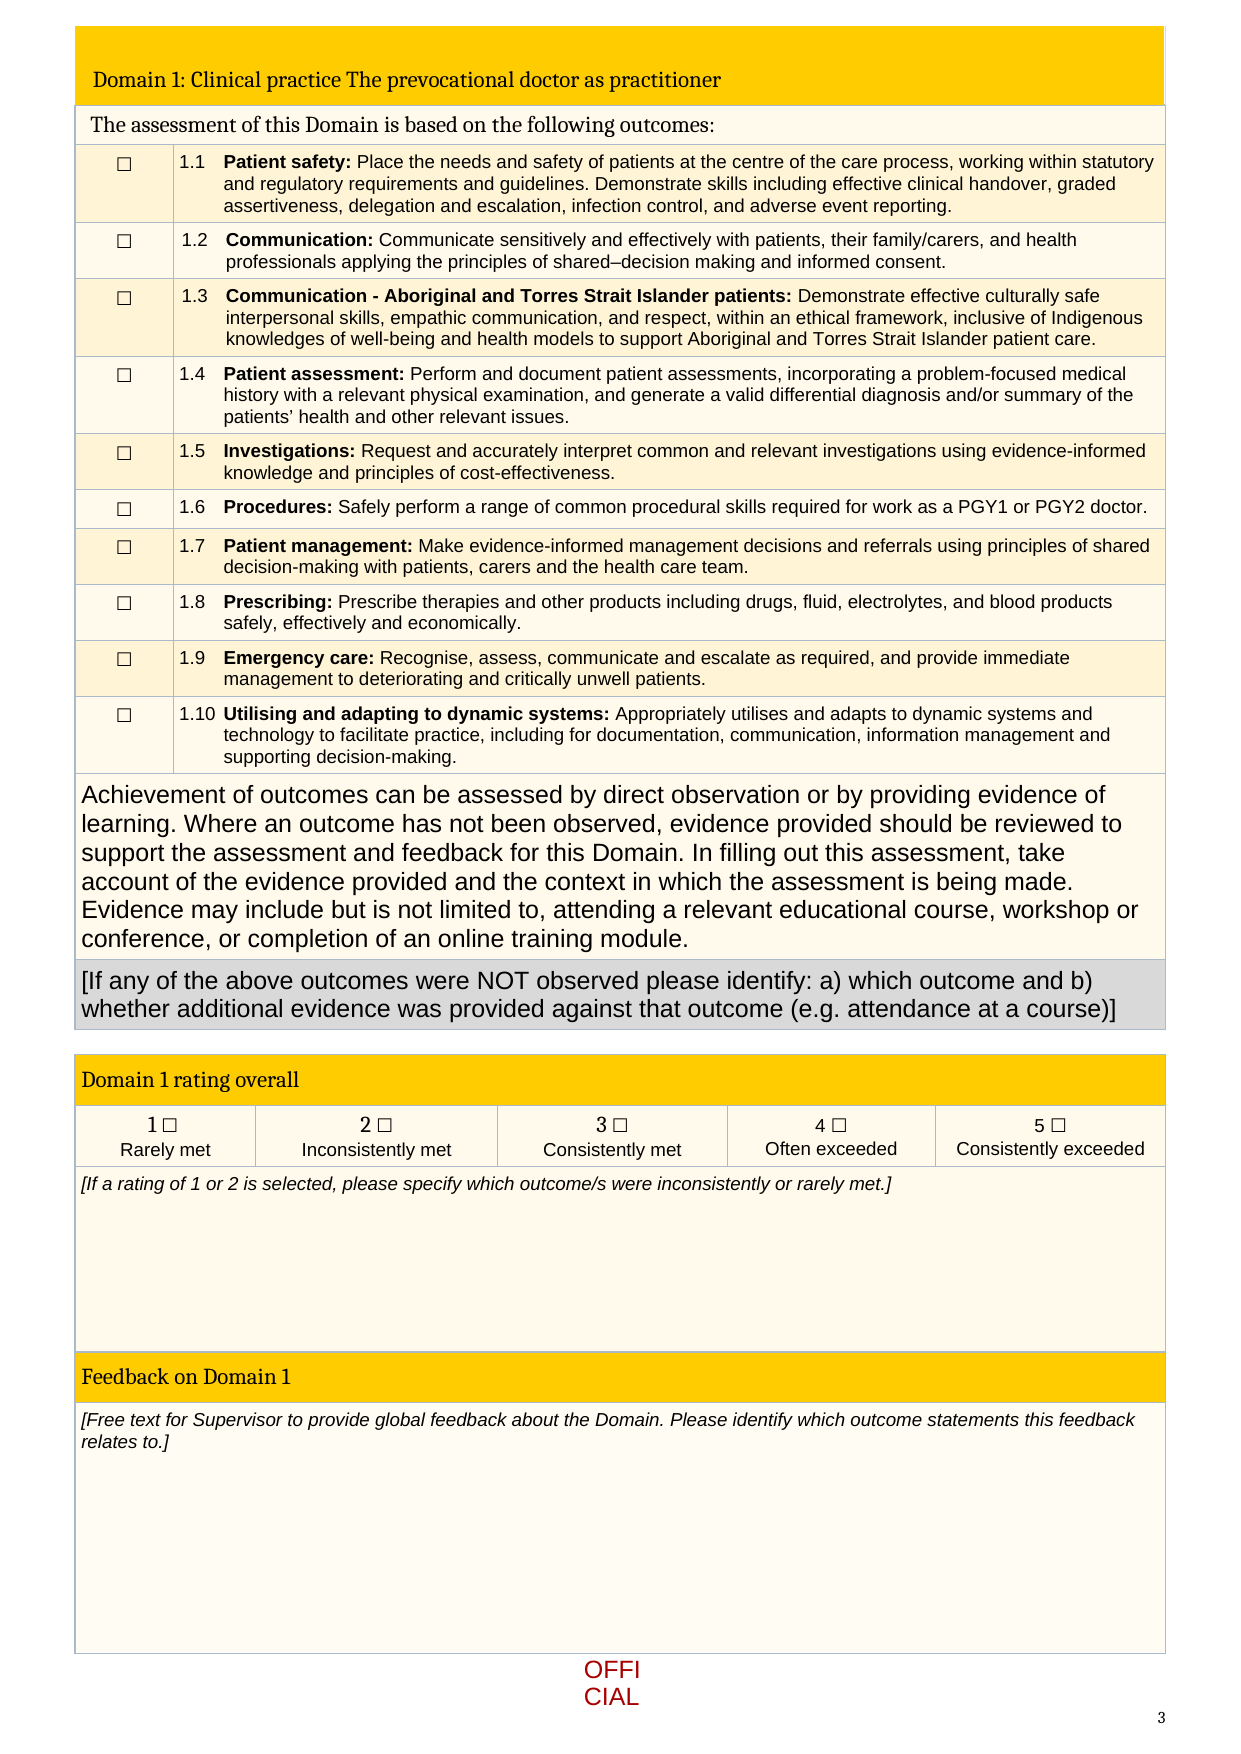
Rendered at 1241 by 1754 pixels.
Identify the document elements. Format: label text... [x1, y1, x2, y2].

table_cell [174, 585, 1165, 640]
table_header [75, 26, 1164, 105]
table_cell [174, 223, 1165, 278]
table_cell [498, 1106, 727, 1166]
table_cell [174, 279, 1165, 356]
table_header [76, 1055, 1165, 1105]
table_cell [Free text for Supervisor to provide global feedback about the Domain. Please identify which outcome statements this feedback relates to.] [76, 1403, 1165, 1652]
table_cell [174, 641, 1165, 696]
table_cell [76, 106, 1165, 144]
table_cell [728, 1106, 935, 1166]
table_cell [76, 960, 1165, 1029]
table_cell [76, 774, 1165, 959]
table_cell [174, 697, 1165, 773]
table_cell [If a rating of 1 or 2 is selected, please specify which outcome/s were inconsistently or rarely met.] [76, 1167, 1165, 1351]
table_cell [174, 434, 1165, 489]
table_cell [256, 1106, 497, 1166]
table_cell [174, 529, 1165, 584]
table_cell [76, 1353, 1165, 1402]
table_cell [76, 1106, 255, 1166]
table_cell [936, 1106, 1165, 1166]
